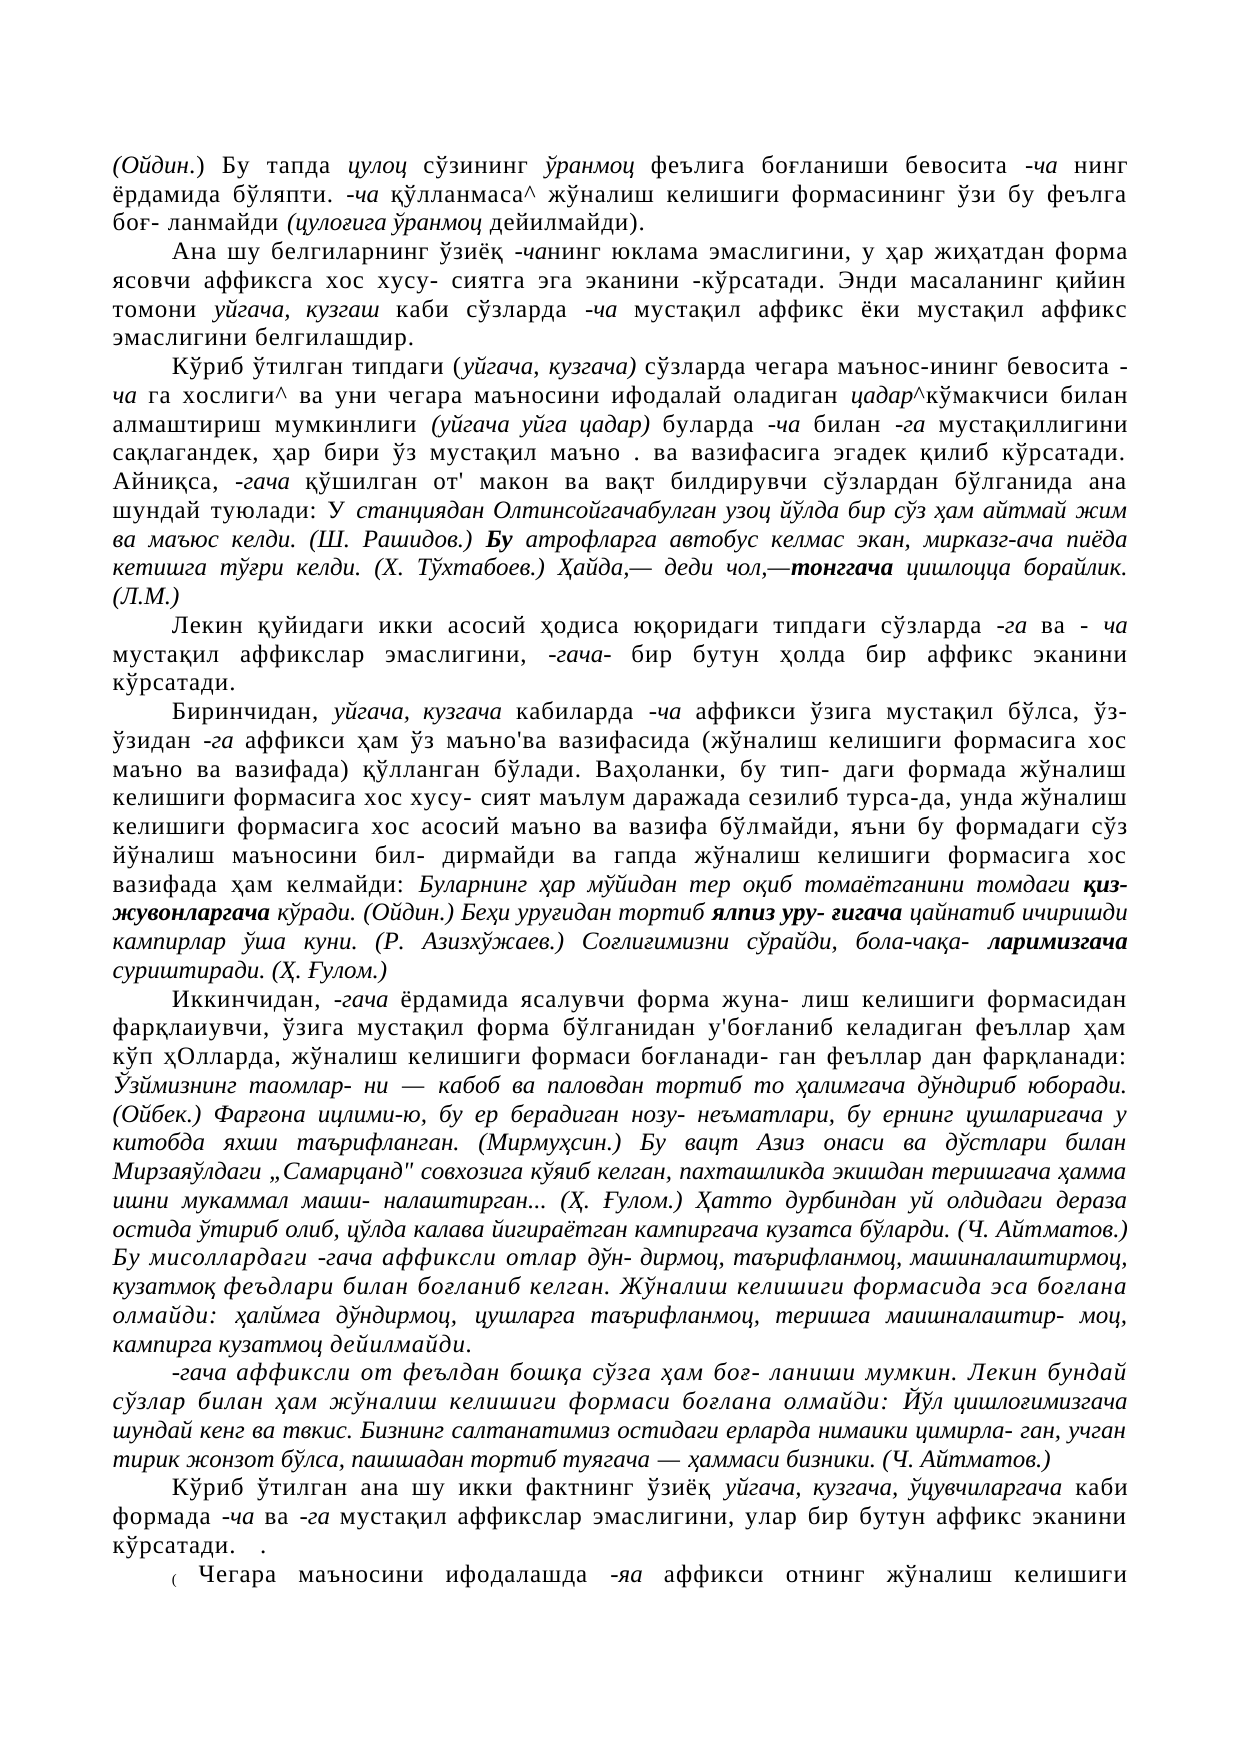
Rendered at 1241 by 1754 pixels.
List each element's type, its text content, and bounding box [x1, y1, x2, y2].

text Кўриб ўтилган типдаги (уйгача, кузгача) сўзларда чегара маънос-ининг бевосита -ча га хослиги^ ва уни чегара маъносини ифодалай оладиган цадар^кўмакчиси билан алмаштириш мумкинлиги (уйгача уйга цадар) буларда -ча билан -га мустақиллигини сақлагандек, ҳар бири ўз мустақил маъно . ва вазифасига эгадек қилиб кўрсатади. Айниқса, -гача қўшилган от' макон ва вақт билдирувчи сўзлардан бўлганида ана шундай туюлади: У станциядан Олтинсойгачабулган узоц йўлда бир сўз ҳам айтмай жим ва маъюс келди. (Ш. Рашидов.) Бу атрофларга автобус келмас экан, мирказг-ача пиёда кетишга тўғри келди. (X. Тўхтабоев.) Ҳайда,— деди чол,—тонггача цишлоцца борайлик. (Л.М.) [112, 351, 1128, 610]
text -гача аффиксли от феълдан бошқа сўзга ҳам боғ- ланиши мумкин. Лекин бундай сўзлар билан ҳам жўналиш келишиги формаси боғлана олмайди: Йўл цишлоғимизгача шундай кенг ва твкис. Бизнинг салтанатимиз остидаги ерларда нимаики цимирла- ган, учган тирик жонзот бўлса, пашшадан тортиб туягача — ҳаммаси бизники. (Ч. Айтматов.) [112, 1357, 1128, 1472]
text Иккинчидан, -гача ёрдамида ясалувчи форма жуна- лиш келишиги формасидан фарқлаиувчи, ўзига мустақил форма бўлганидан у'боғланиб келадиган феъллар ҳам кўп ҳОлларда, жўналиш келишиги формаси боғланади- ган феъллар дан фарқланади: Ўзймизнинг таомлар- ни — кабоб ва паловдан тортиб то ҳалимгача дўндириб юборади. (Ойбек.) Фарғона ицлими-ю, бу ер берадиган нозу- неъматлари, бу ернинг цушларигача у китобда яхши таърифланган. (Мирмуҳсин.) Бу вацт Азиз онаси ва дўстлари билан Мирзаяўлдаги „Самарцанд" совхозига кўяиб келган, пахташликда экишдан теришгача ҳамма ишни мукаммал маши- налаштирган... (Ҳ. Ғулом.) Ҳатто дурбиндан уй олдидаги дераза остида ўтириб олиб, цўлда калава йигираётган кампиргача кузатса бўларди. (Ч. Айтматов.) Бу мисоллардаги -гача аффиксли отлар дўн- дирмоц, таърифланмоц, машиналаштирмоц, кузатмоқ феъдлари билан боғланиб келган. Жўналиш келишиги формасида эса боғлана олмайди: ҳалймга дўндирмоц, цушларга таърифланмоц, теришга маишналаштир- моц, кампирга кузатмоц дейилмайди. [112, 984, 1128, 1357]
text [112, 150, 1128, 236]
text Кўриб ўтилган ана шу икки фактнинг ўзиёқ уйгача, кузгача, ўцувчиларгача каби формада -ча ва -га мустақил аффикслар эмаслигини, улар бир бутун аффикс эканини кўрсатади. . [112, 1472, 1128, 1559]
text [112, 1559, 1128, 1587]
text Лекин қуйидаги икки асосий ҳодиса юқоридаги типдаги сўзларда -га ва - ча мустақил аффикслар эмаслигини, -гача- бир бутун ҳолда бир аффикс эканини кўрсатади. [112, 610, 1128, 696]
text Биринчидан, уйгача, кузгача кабиларда -ча аффикси ўзига мустақил бўлса, ўз-ўзидан -га аффикси ҳам ўз маъно'ва вазифасида (жўналиш келишиги формасига хос маъно ва вазифада) қўлланган бўлади. Ваҳоланки, бу тип- даги формада жўналиш келишиги формасига хос хусу- сият маълум даражада сезилиб турса-да, унда жўналиш келишиги формасига хос асосий маъно ва вазифа бўлмайди, яъни бу формадаги сўз йўналиш маъносини бил- дирмайди ва гапда жўналиш келишиги формасига хос вазифада ҳам келмайди: Буларнинг ҳар мўйидан тер оқиб томаётганини томдаги қиз-жувонларгача кўради. (Ойдин.) Беҳи уруғидан тортиб ялпиз уру- ғигача цайнатиб ичиришди кампирлар ўша куни. (Р. Азизхўжаев.) Соғлиғимизни сўрайди, бола-чақа- ларимизгача суриштиради. (Ҳ. Ғулом.) [112, 696, 1128, 984]
text Ана шу белгиларнинг ўзиёқ -чанинг юклама эмаслигини, у ҳар жиҳатдан форма ясовчи аффиксга хос хусу- сиятга эга эканини -кўрсатади. Энди масаланинг қийин томони уйгача, кузгаш каби сўзларда -ча мустақил аффикс ёки мустақил аффикс эмаслигини белгилашдир. [112, 236, 1128, 351]
